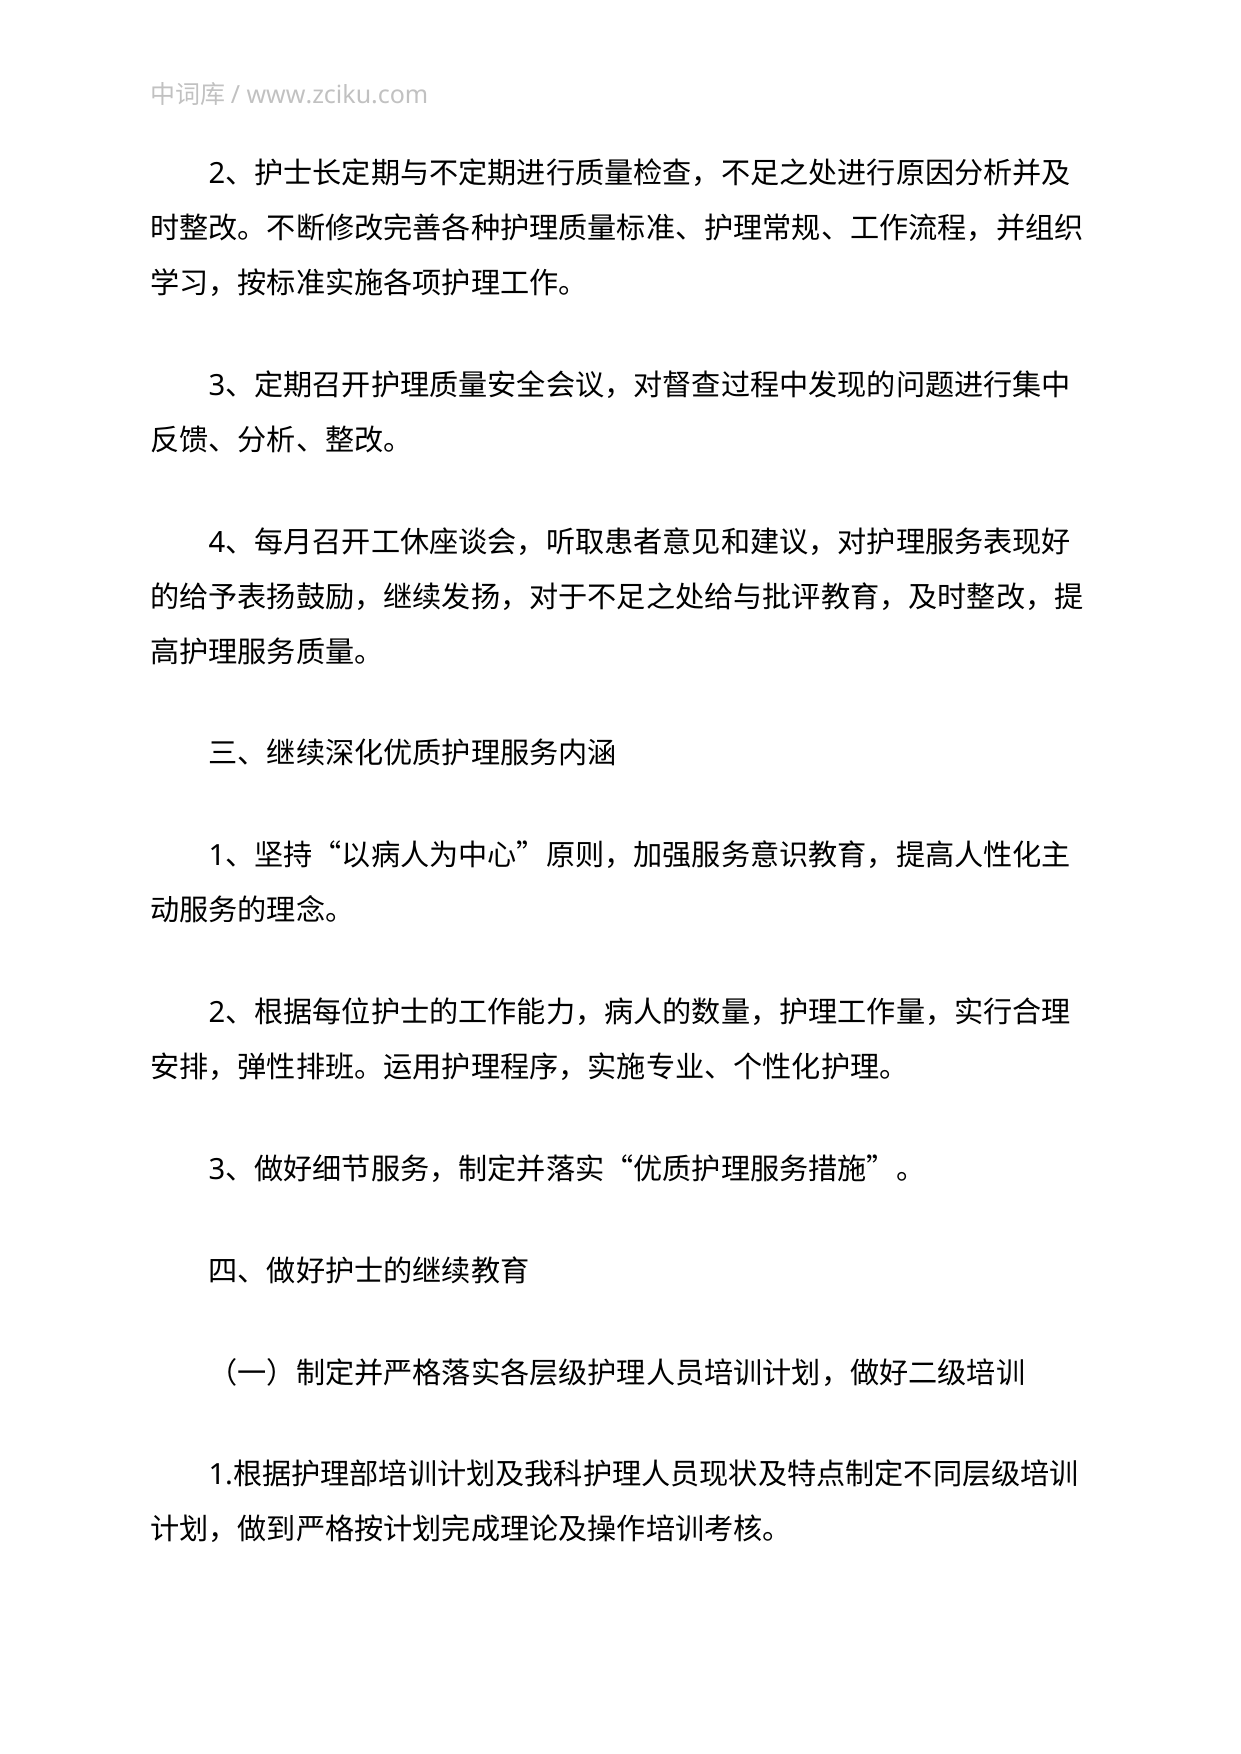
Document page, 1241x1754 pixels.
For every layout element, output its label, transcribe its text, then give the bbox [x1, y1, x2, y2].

text 3、做好细节服务，制定并落实“优质护理服务措施”。 [150, 1145, 1090, 1188]
text 4、每月召开工休座谈会，听取患者意见和建议，对护理服务表现好的给予表扬鼓励，继续发扬，对于不足之处给与批评教育，及时整改，提高护理服务质量。 [150, 518, 1090, 671]
text 2、护士长定期与不定期进行质量检查，不足之处进行原因分析并及时整改。不断修改完善各种护理质量标准、护理常规、工作流程，并组织学习，按标准实施各项护理工作。 [150, 150, 1090, 302]
text （一）制定并严格落实各层级护理人员培训计划，做好二级培训 [150, 1349, 1090, 1391]
text 3、定期召开护理质量安全会议，对督查过程中发现的问题进行集中反馈、分析、整改。 [150, 362, 1090, 459]
text 三、继续深化优质护理服务内涵 [150, 730, 1090, 772]
text 1.根据护理部培训计划及我科护理人员现状及特点制定不同层级培训计划，做到严格按计划完成理论及操作培训考核。 [150, 1451, 1090, 1548]
text 2、根据每位护士的工作能力，病人的数量，护理工作量，实行合理安排，弹性排班。运用护理程序，实施专业、个性化护理。 [150, 989, 1090, 1086]
text 1、坚持“以病人为中心”原则，加强服务意识教育，提高人性化主动服务的理念。 [150, 832, 1090, 929]
text 四、做好护士的继续教育 [150, 1247, 1090, 1290]
